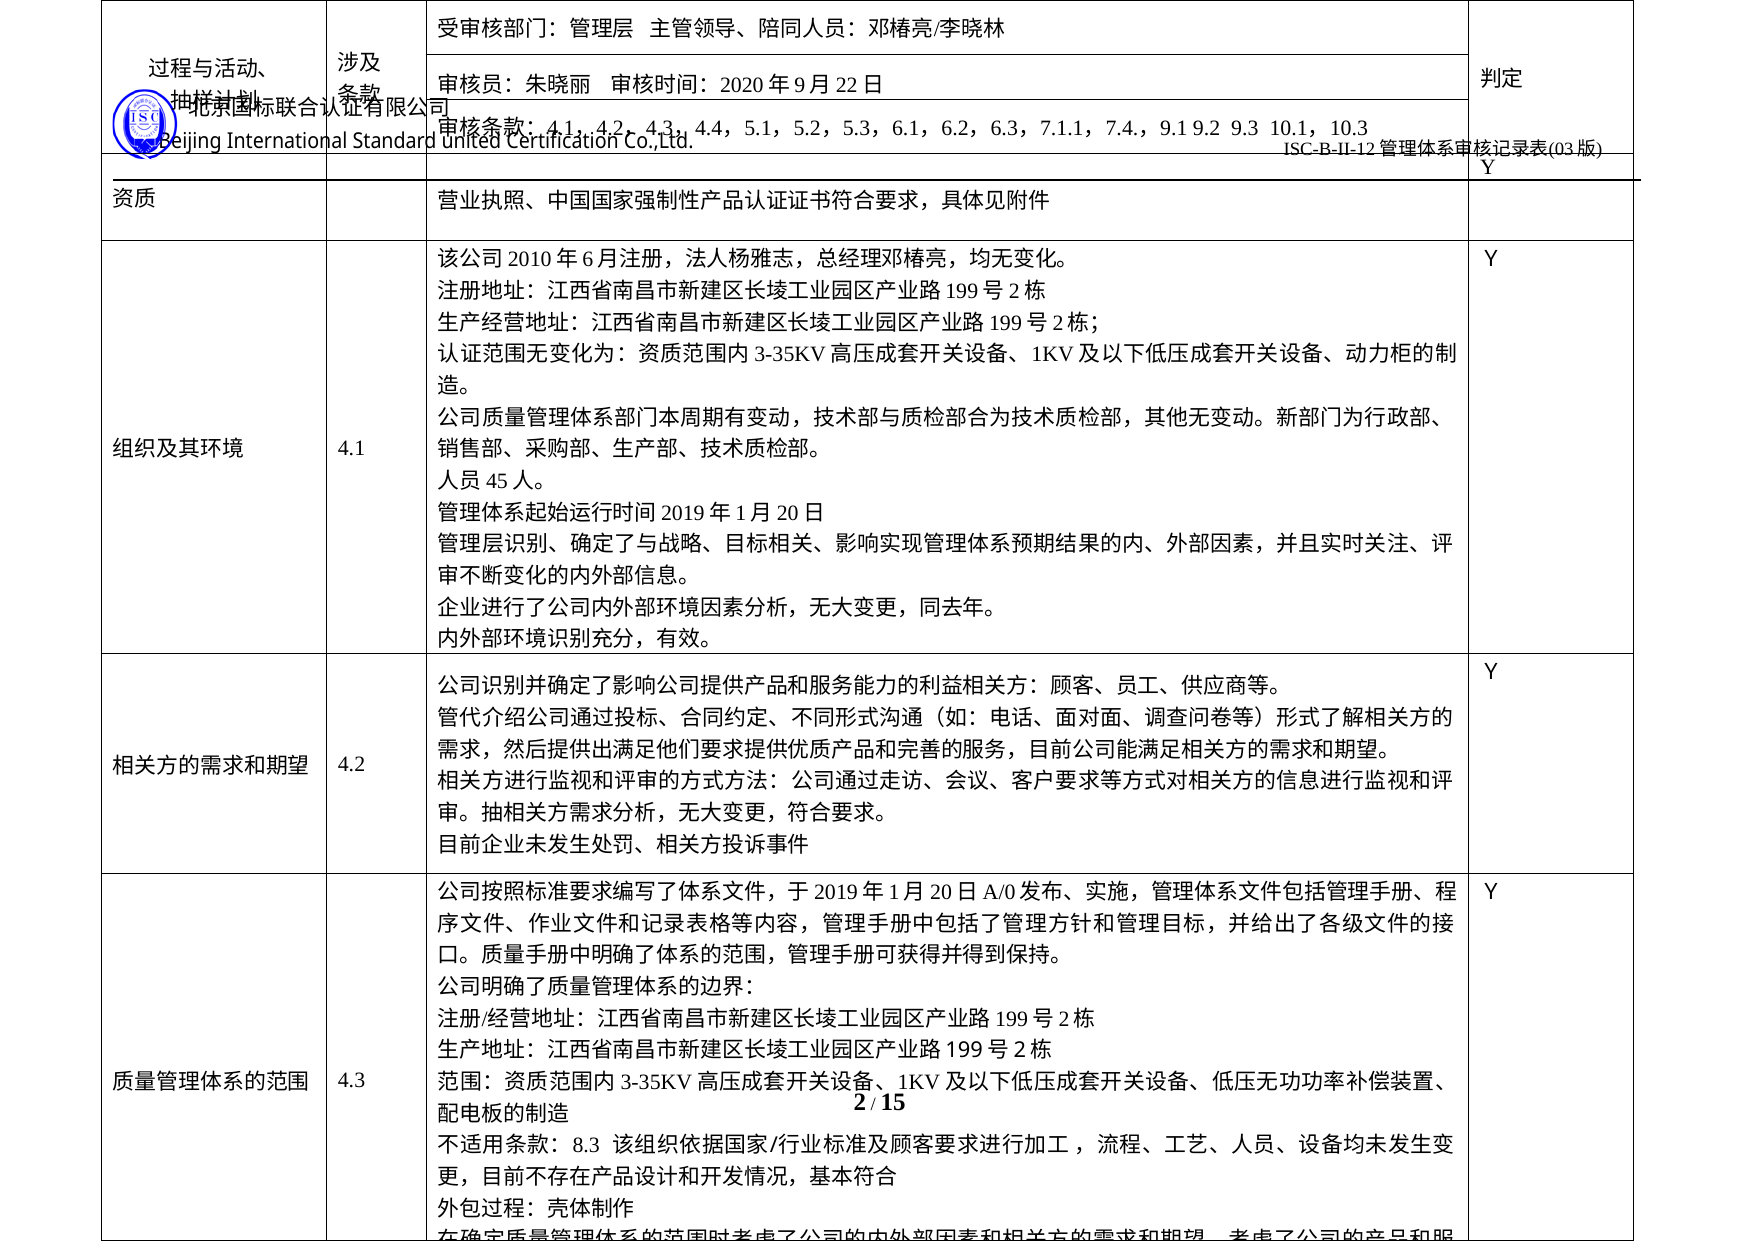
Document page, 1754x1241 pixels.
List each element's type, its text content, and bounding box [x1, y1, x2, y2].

table_cell Ｙ [1469, 241, 1633, 653]
table_cell 该公司2010年6月注册，法人杨雅志，总经理邓椿亮，均无变化。 注册地址：江西省南昌市新建区长堎工业园区产业路199号2栋 生产经营地址：江西省南昌市新建区长堎工业园区产业路199号2栋； 认证范围无变化为：资质范围内3-35KV高压成套开关设备、1KV及以下低压成套开关设备、动力柜的制造。 公司质量管理体系部门本周期有变动，技术部与质检部合为技术质检部，其他无变动。新部门为行政部、销售部、采购部、生产部、技术质检部。 人员45人。 管理体系起始运行时间2019年1月20日 管理层识别、确定了与战略、目标相关、影响实现管理体系预期结果的内、外部因素，并且实时关注、评审不断变化的内外部信息。 企业进行了公司内外部环境因素分析，无大变更，同去年。 内外部环境识别充分，有效。 [427, 241, 1468, 653]
table_cell 资质 [102, 154, 326, 240]
table_cell Y [1469, 154, 1633, 240]
table_header 过程与活动、 抽样计划 [102, 1, 326, 153]
table_cell 公司按照标准要求编写了体系文件，于2019年1月20日A/0发布、实施，管理体系文件包括管理手册、程序文件、作业文件和记录表格等内容，管理手册中包括了管理方针和管理目标，并给出了各级文件的接口。质量手册中明确了体系的范围，管理手册可获得并得到保持。 公司明确了质量管理体系的边界： 注册/经营地址：江西省南昌市新建区长堎工业园区产业路199号2栋 生产地址：江西省南昌市新建区长堎工业园区产业路199号2栋 范围：资质范围内3-35KV高压成套开关设备、1KV及以下低压成套开关设备、低压无功功率补偿装置、配电板的制造 不适用条款：8.3 该组织依据国家/行业标准及顾客要求进行加工 ，流程、工艺、人员、设备均未发生变更，目前不存在产品设计和开发情况，基本符合 外包过程：壳体制作 在确定质量管理体系的范围时考虑了公司的内外部因素和相关方的需求和期望，考虑了公司的产品和服务，与公司的宗旨和战略方向一致。符合标准要求。 [427, 874, 1468, 1240]
table_cell 审核员：朱晓丽 审核时间：2020年9月22日 [427, 55, 1468, 99]
table_header 判定 [1469, 1, 1633, 153]
table_cell 4.2 [327, 654, 426, 873]
table_cell 组织及其环境 [102, 241, 326, 653]
table_cell Ｙ [1469, 654, 1633, 873]
table_cell 4.3 [327, 874, 426, 1240]
table_header 受审核部门：管理层 主管领导、陪同人员：邓椿亮/李晓林 [427, 1, 1468, 54]
table_header 涉及 条款 [327, 1, 426, 153]
table_cell Ｙ [1469, 874, 1633, 1240]
table_cell 质量管理体系的范围 [102, 874, 326, 1240]
table_cell 相关方的需求和期望 [102, 654, 326, 873]
table_cell [327, 154, 426, 240]
table_cell 4.1 [327, 241, 426, 653]
table_cell 审核条款：4.1，4.2，4.3，4.4，5.1，5.2，5.3，6.1，6.2，6.3，7.1.1，7.4.，9.1 9.2 9.3 10.1，10.3 [427, 100, 1468, 153]
table_cell 营业执照、中国国家强制性产品认证证书符合要求，具体见附件 [427, 154, 1468, 240]
table_cell 公司识别并确定了影响公司提供产品和服务能力的利益相关方：顾客、员工、供应商等。 管代介绍公司通过投标、合同约定、不同形式沟通（如：电话、面对面、调查问卷等）形式了解相关方的需求，然后提供出满足他们要求提供优质产品和完善的服务，目前公司能满足相关方的需求和期望。 相关方进行监视和评审的方式方法：公司通过走访、会议、客户要求等方式对相关方的信息进行监视和评审。抽相关方需求分析，无大变更，符合要求。 目前企业未发生处罚、相关方投诉事件 [427, 654, 1468, 873]
